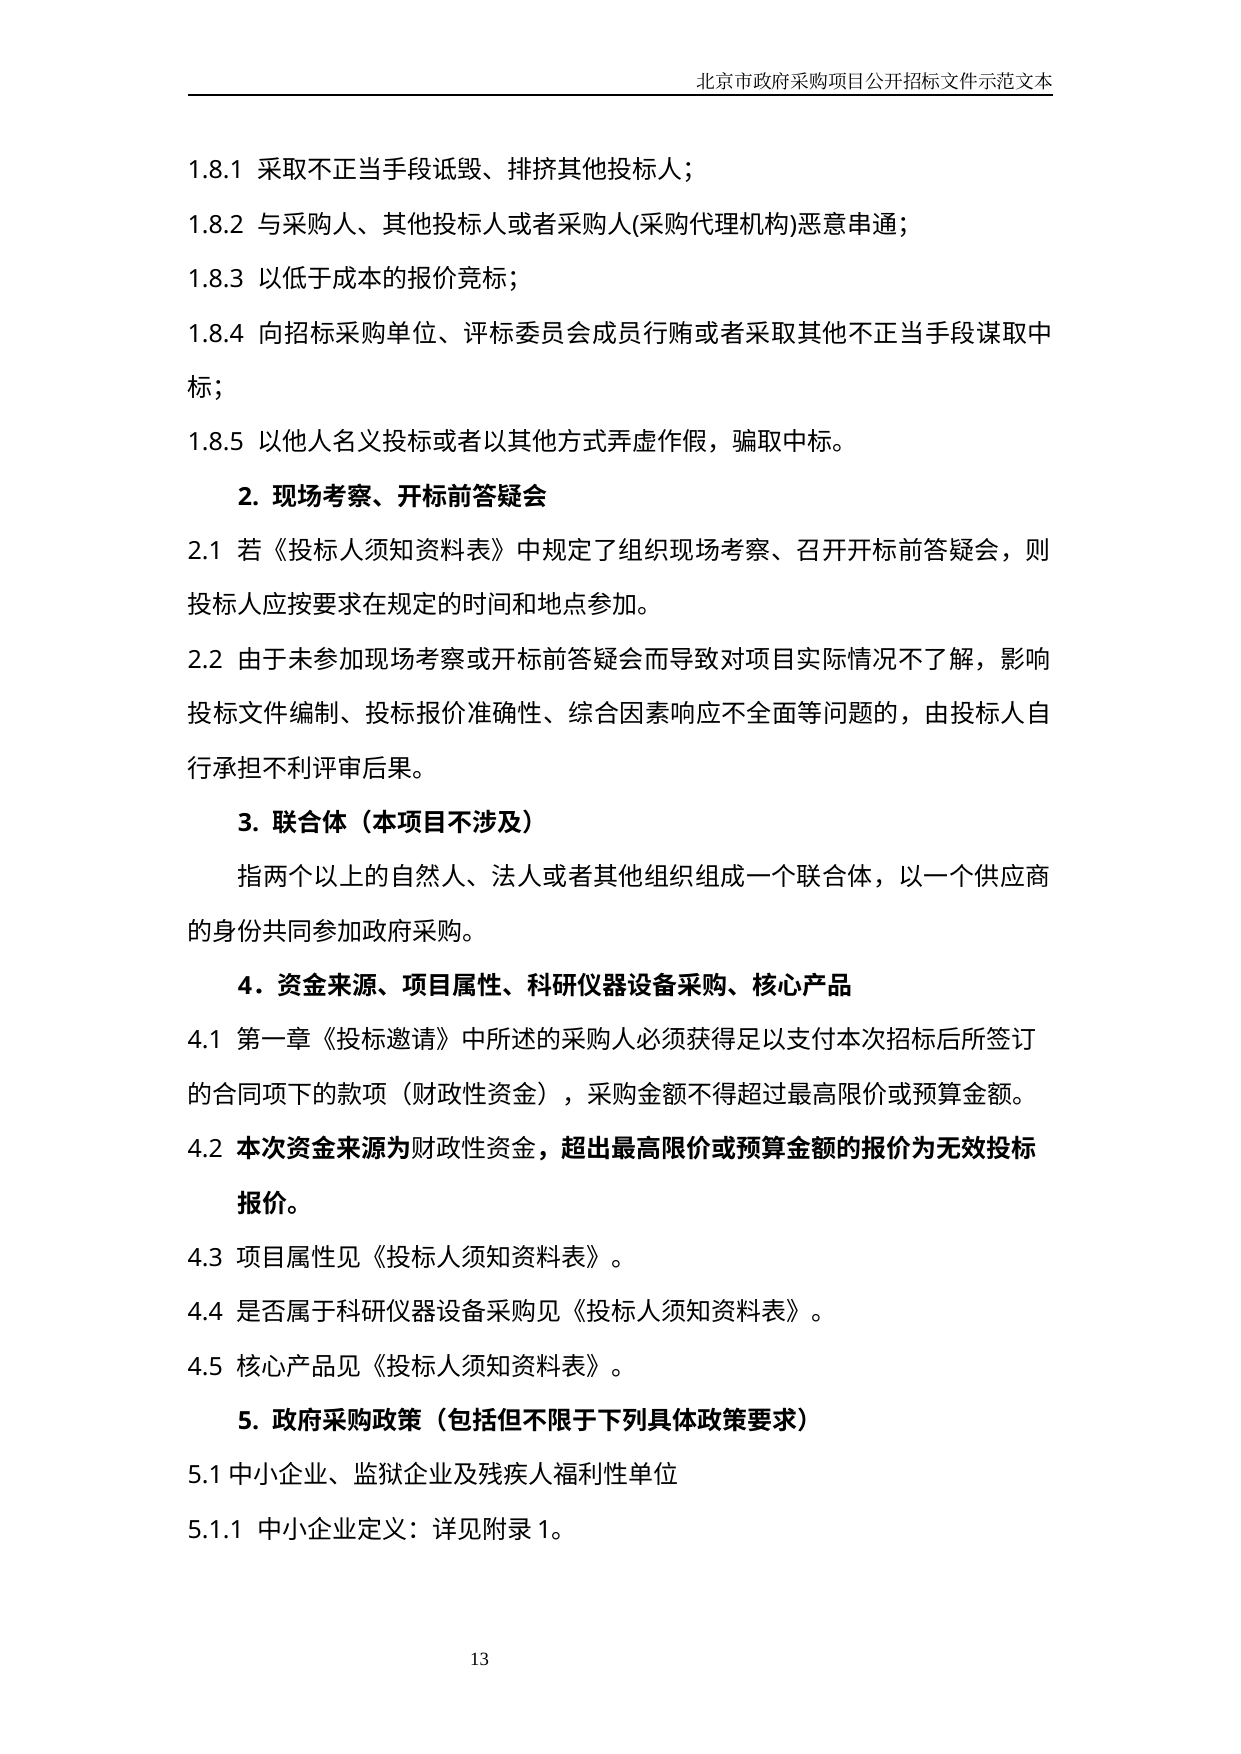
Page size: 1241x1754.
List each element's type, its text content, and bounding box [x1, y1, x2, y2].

text 1.8.1 采取不正当手段诋毁、排挤其他投标人； [187, 150, 1053, 186]
text 5.1.1 中小企业定义：详见附录1。 [187, 1509, 1053, 1546]
text 1.8.4 向招标采购单位、评标委员会成员行贿或者采取其他不正当手段谋取中标； [187, 313, 1053, 404]
text 1.8.2 与采购人、其他投标人或者采购人(采购代理机构)恶意串通； [187, 204, 1053, 241]
text 报价。 [187, 1183, 1053, 1219]
text 4.3 项目属性见《投标人须知资料表》。 [187, 1237, 1053, 1274]
text 2. 现场考察、开标前答疑会 [187, 476, 1053, 512]
text 4.4 是否属于科研仪器设备采购见《投标人须知资料表》。 [187, 1292, 1053, 1328]
text 1.8.5 以他人名义投标或者以其他方式弄虚作假，骗取中标。 [187, 422, 1053, 458]
text 3. 联合体（本项目不涉及） [187, 802, 1053, 839]
text 指两个以上的自然人、法人或者其他组织组成一个联合体，以一个供应商的身份共同参加政府采购。 [187, 857, 1053, 947]
text 4．资金来源、项目属性、科研仪器设备采购、核心产品 [187, 966, 1053, 1002]
text 4.1 第一章《投标邀请》中所述的采购人必须获得足以支付本次招标后所签订的合同项下的款项（财政性资金），采购金额不得超过最高限价或预算金额。 [187, 1020, 1053, 1111]
text 2.1 若《投标人须知资料表》中规定了组织现场考察、召开开标前答疑会，则投标人应按要求在规定的时间和地点参加。 [187, 531, 1053, 621]
text 1.8.3 以低于成本的报价竞标； [187, 259, 1053, 295]
text 2.2 由于未参加现场考察或开标前答疑会而导致对项目实际情况不了解，影响投标文件编制、投标报价准确性、综合因素响应不全面等问题的，由投标人自行承担不利评审后果。 [187, 639, 1053, 784]
text 4.5 核心产品见《投标人须知资料表》。 [187, 1346, 1053, 1382]
text 4.2 本次资金来源为财政性资金，超出最高限价或预算金额的报价为无效投标 [187, 1129, 1053, 1165]
text 5. 政府采购政策（包括但不限于下列具体政策要求） [187, 1401, 1053, 1437]
text 5.1中小企业、监狱企业及残疾人福利性单位 [187, 1455, 1053, 1491]
